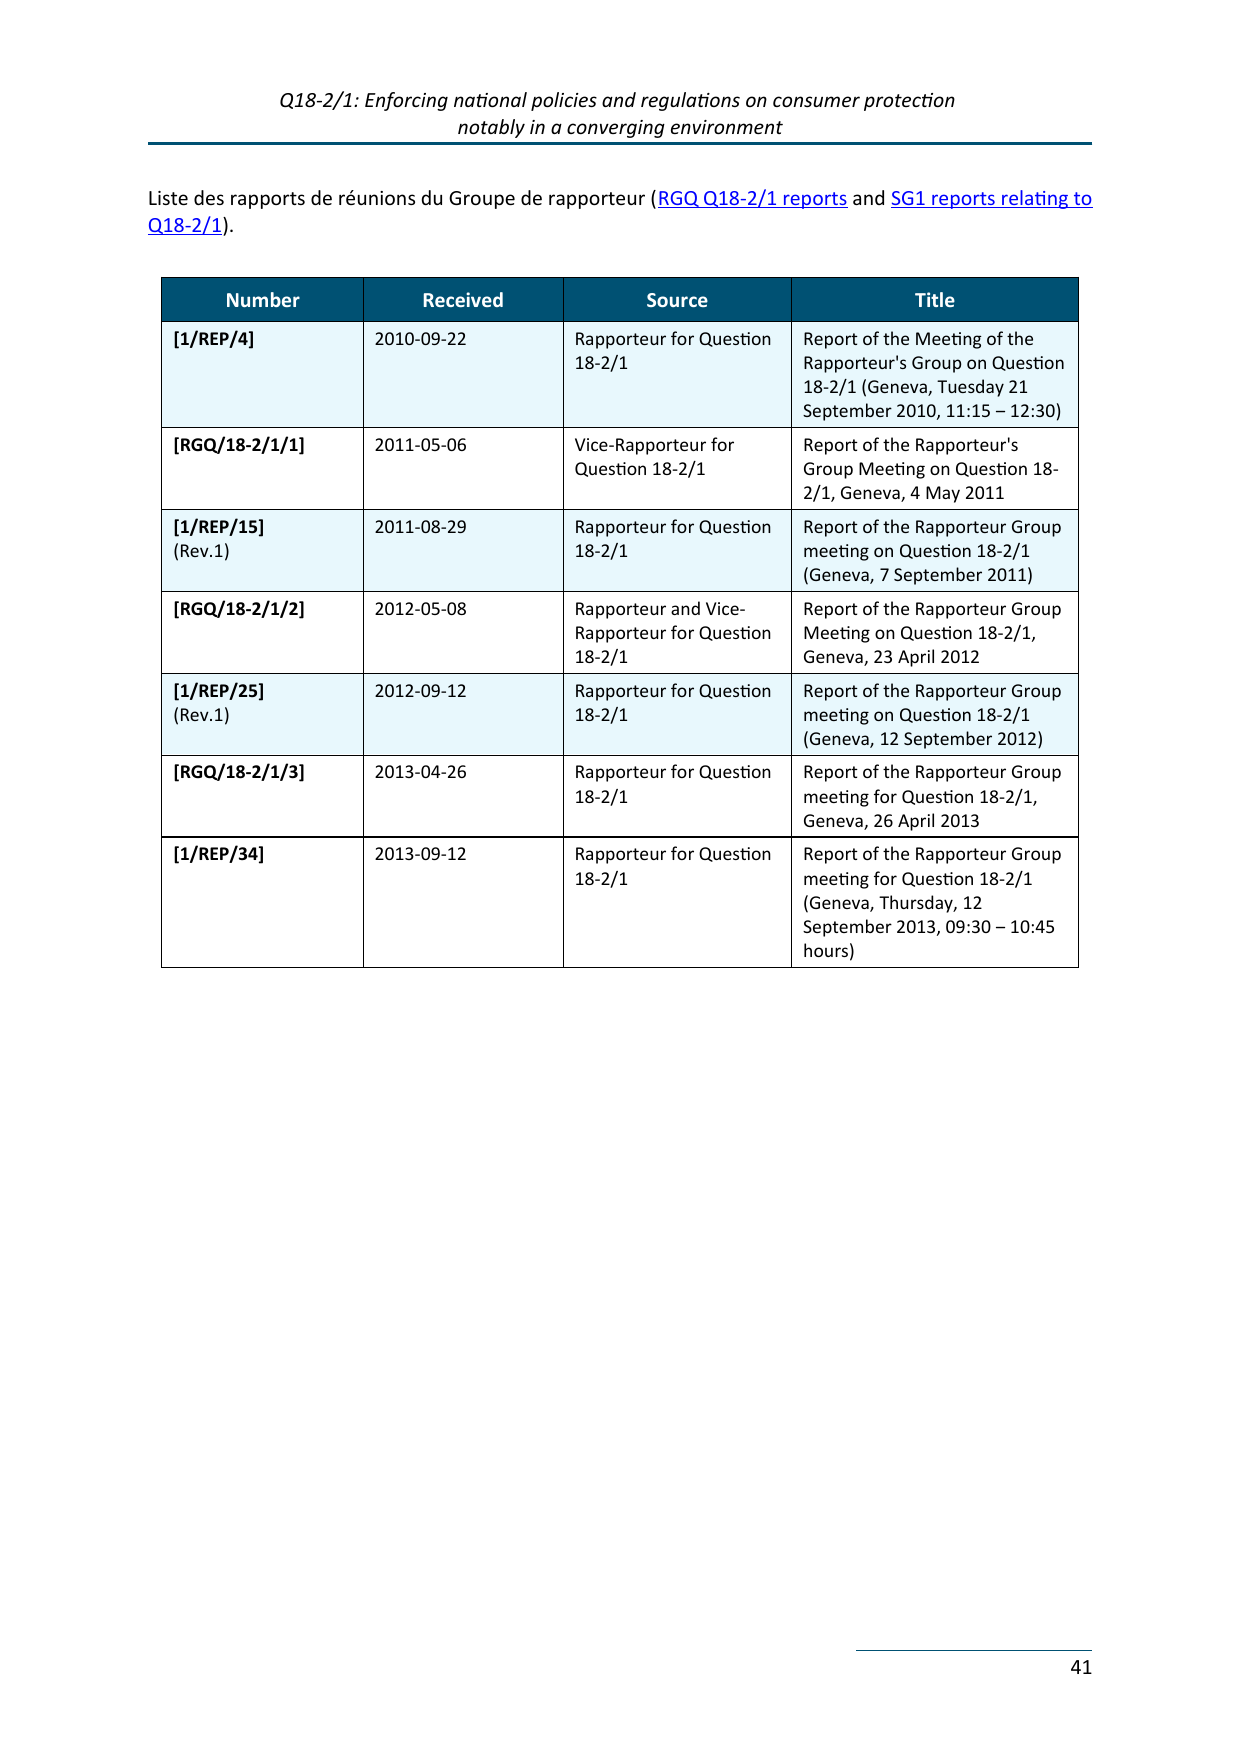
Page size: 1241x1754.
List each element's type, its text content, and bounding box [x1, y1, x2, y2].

table_cell Report of the Rapporteur Group meeting on Question 18-2/1 (Geneva, 12 September 2012) [792, 674, 1078, 754]
table_header Received [364, 278, 563, 321]
table_cell Report of the Rapporteur Group meeting on Question 18-2/1 (Geneva, 7 September 2011) [792, 510, 1078, 591]
table_header Source [564, 278, 791, 321]
table_cell 2010-09-22 [364, 322, 563, 427]
table_cell Rapporteur for Question 18-2/1 [564, 838, 791, 967]
table_cell Report of the Rapporteur Group meeting for Question 18-2/1, Geneva, 26 April 2013 [792, 756, 1078, 836]
table_cell Rapporteur for Question 18-2/1 [564, 322, 791, 427]
table_cell Rapporteur for Question 18-2/1 [564, 674, 791, 754]
table_cell [1/REP/15] (Rev.1) [162, 510, 363, 591]
table_cell [1/REP/34] [162, 838, 363, 967]
table_cell 2012-05-08 [364, 592, 563, 673]
table_header Number [162, 278, 363, 321]
table_cell Vice-Rapporteur for Question 18-2/1 [564, 428, 791, 509]
table_cell 2011-05-06 [364, 428, 563, 509]
table_cell Report of the Rapporteur's Group Meeting on Question 18-2/1, Geneva, 4 May 2011 [792, 428, 1078, 509]
table_cell [1/REP/25] (Rev.1) [162, 674, 363, 754]
table_cell Rapporteur for Question 18-2/1 [564, 510, 791, 591]
table_cell 2011-08-29 [364, 510, 563, 591]
table_header Title [792, 278, 1078, 321]
table_cell 2012-09-12 [364, 674, 563, 754]
table_cell [RGQ/18-2/1/2] [162, 592, 363, 673]
table_cell Rapporteur for Question 18-2/1 [564, 756, 791, 836]
table_cell 2013-09-12 [364, 838, 563, 967]
table_cell [RGQ/18-2/1/1] [162, 428, 363, 509]
table_cell 2013-04-26 [364, 756, 563, 836]
text Liste des rapports de réunions du Groupe de rapporteur (RGQ Q18-2/1 reports and SG1 reports relating to Q18-2/1). [148, 184, 1092, 237]
table_cell Rapporteur and Vice-Rapporteur for Question 18-2/1 [564, 592, 791, 673]
table_cell Report of the Rapporteur Group meeting for Question 18-2/1 (Geneva, Thursday, 12 September 2013, 09:30 ‒ 10:45 hours) [792, 838, 1078, 967]
table_cell [RGQ/18-2/1/3] [162, 756, 363, 836]
table_cell Report of the Meeting of the Rapporteur's Group on Question 18-2/1 (Geneva, Tuesday 21 September 2010, 11:15 ‒ 12:30) [792, 322, 1078, 427]
table_cell Report of the Rapporteur Group Meeting on Question 18-2/1, Geneva, 23 April 2012 [792, 592, 1078, 673]
table_cell [1/REP/4] [162, 322, 363, 427]
